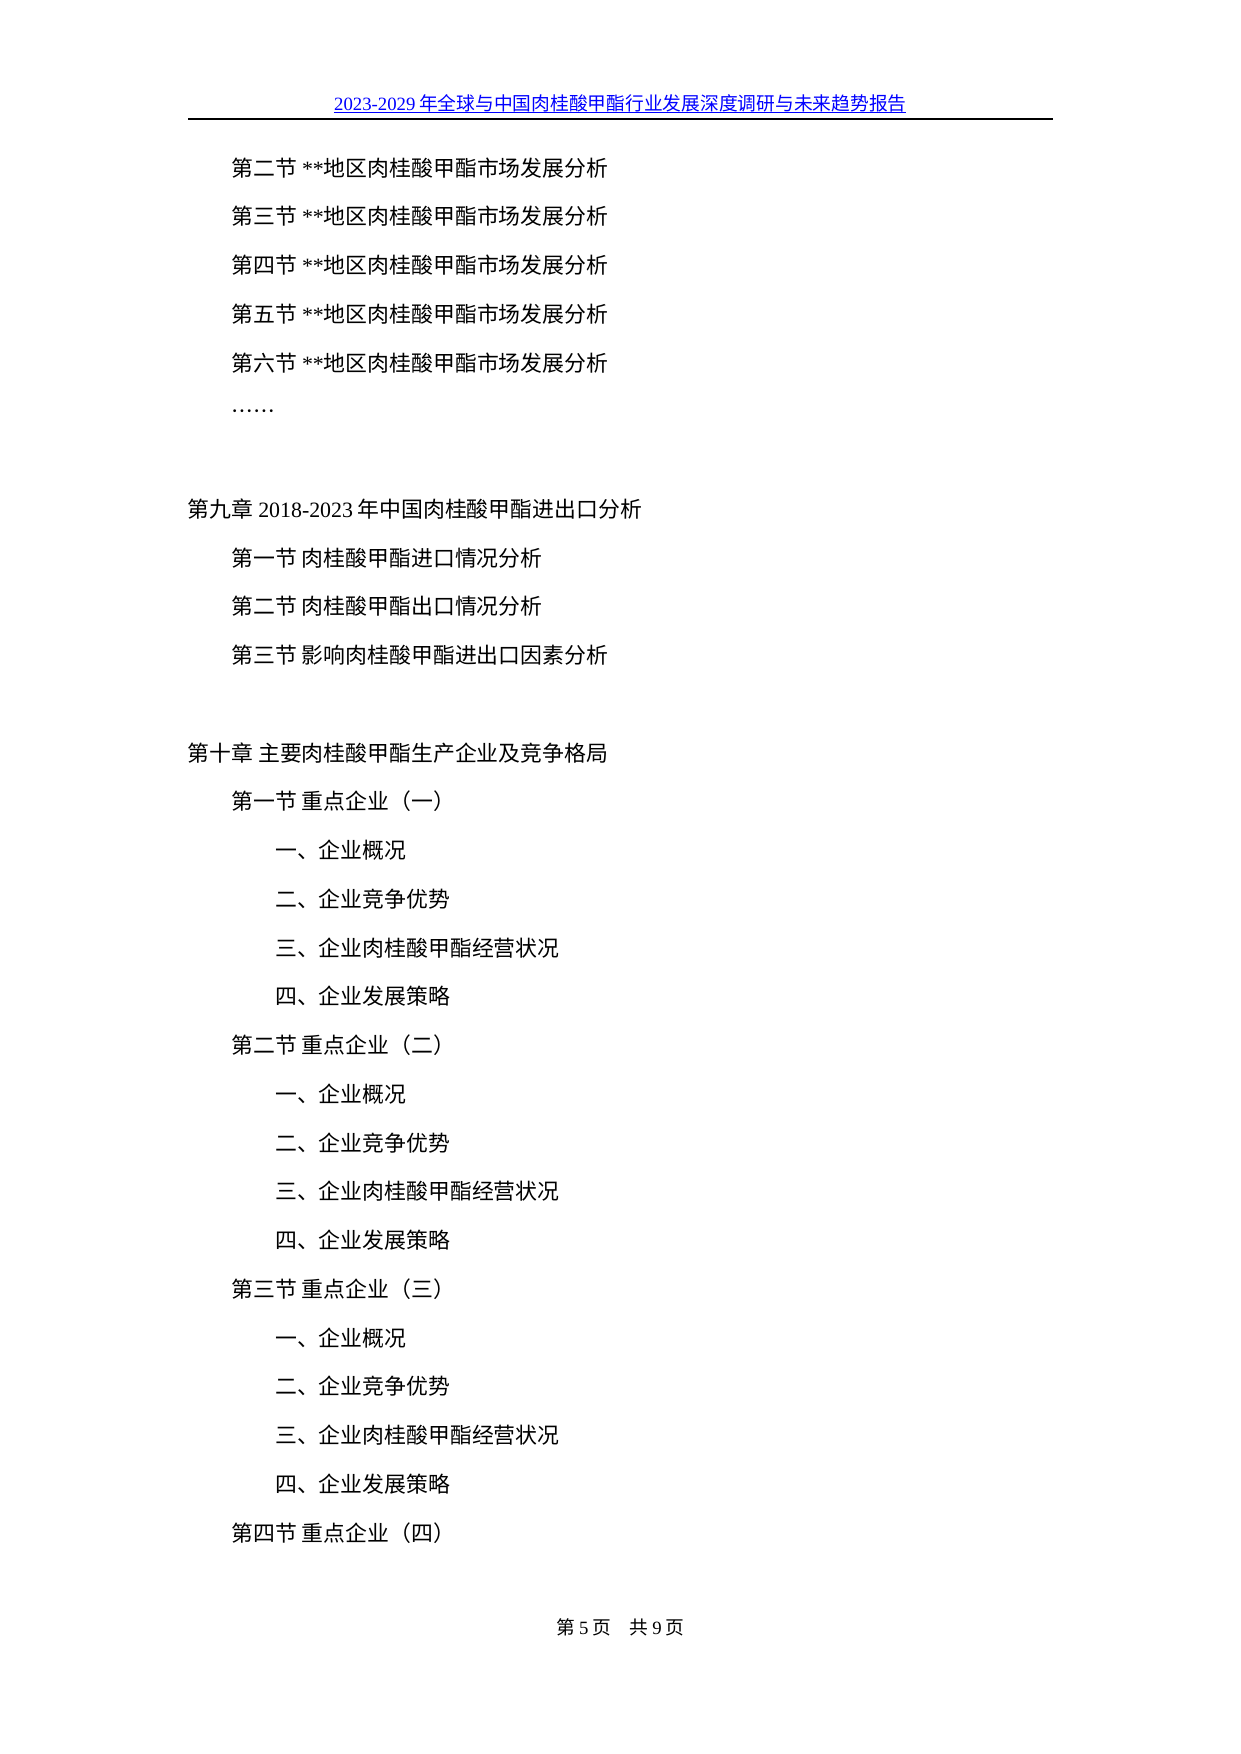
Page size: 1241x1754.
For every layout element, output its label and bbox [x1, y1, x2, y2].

text [187, 150, 1053, 1548]
